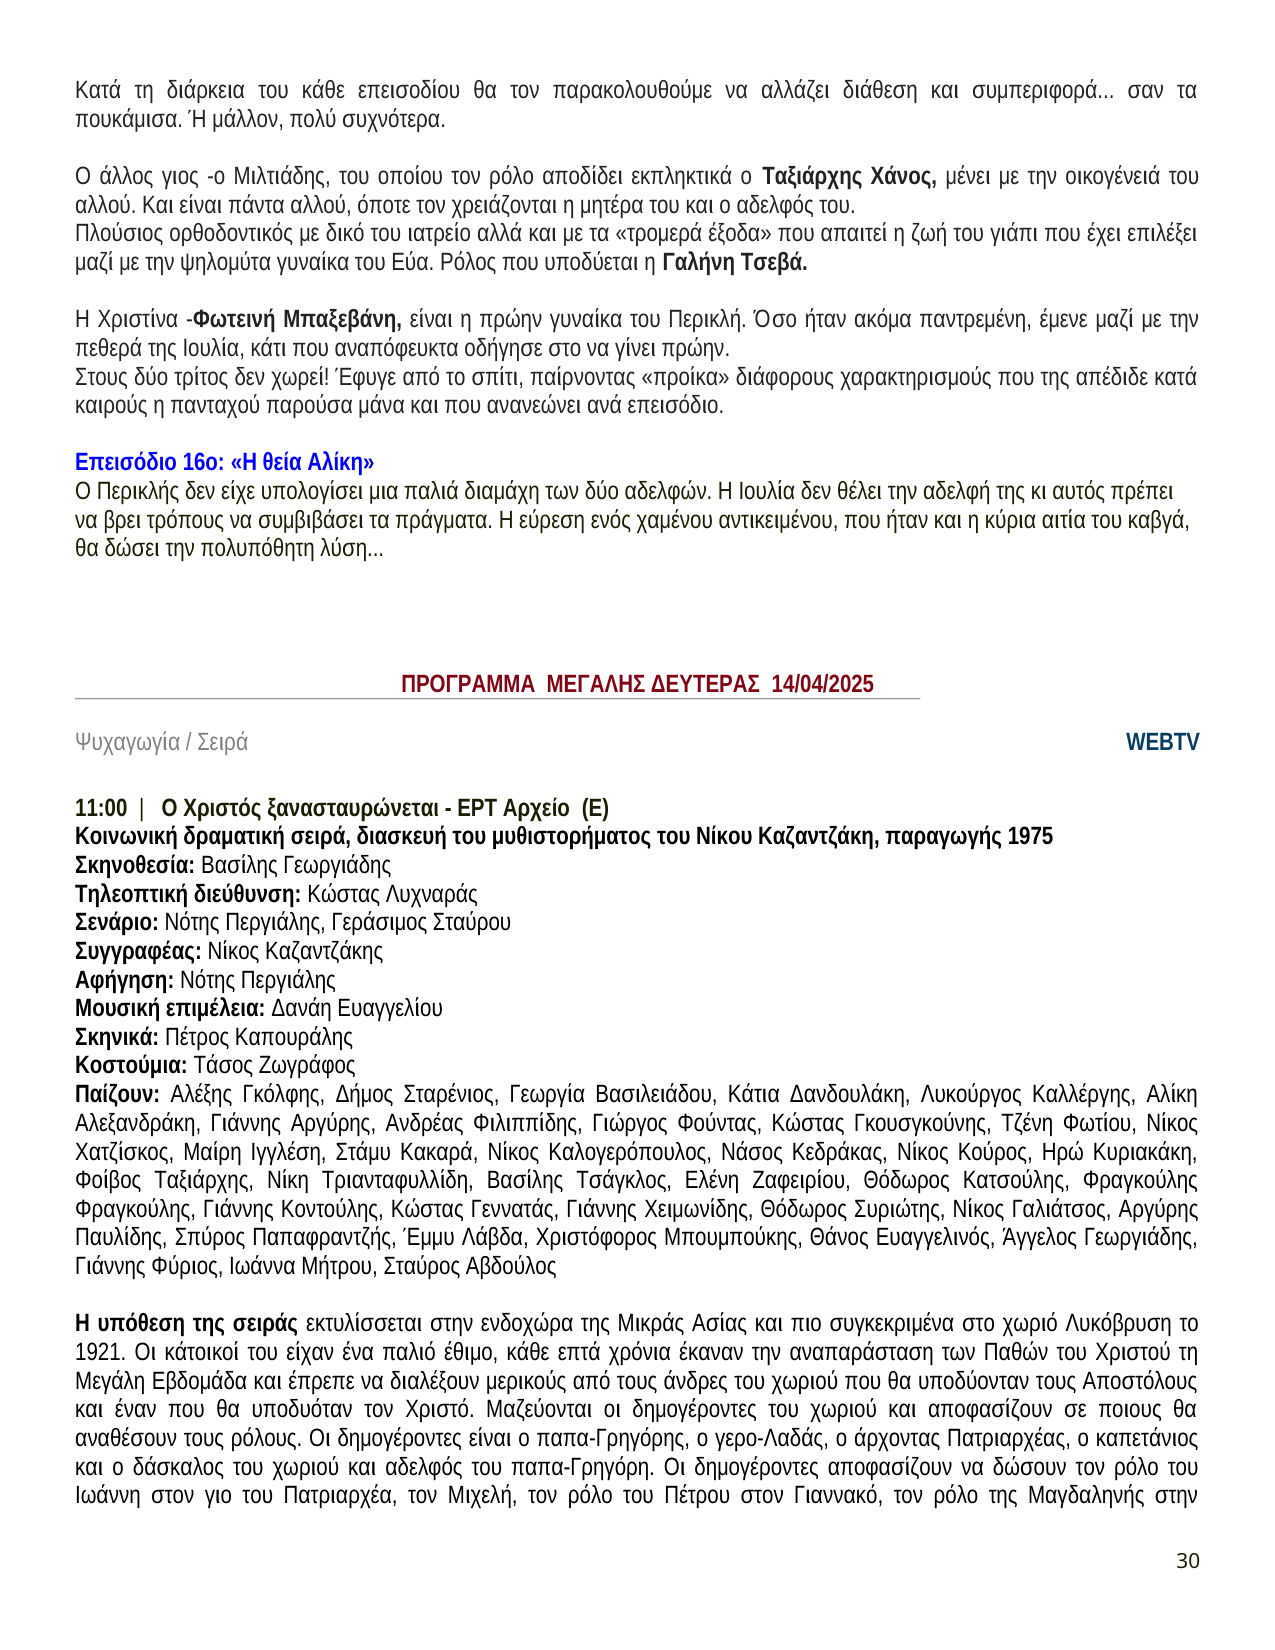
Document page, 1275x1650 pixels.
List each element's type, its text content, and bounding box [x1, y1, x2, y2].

text ΠΡΟΓΡΑΜΜΑ ΜΕΓΑΛΗΣ ΔΕΥΤΕΡΑΣ 14/04/2025 [75, 669, 1200, 698]
text Ο Περικλής δεν είχε υπολογίσει μια παλιά διαμάχη των δύο αδελφών. Η Ιουλία δεν θέλει την αδελφή της κι αυτός πρέπει να βρει τρόπους να συμβιβάσει τα πράγματα. Η εύρεση ενός χαμένου αντικειμένου, που ήταν και η κύρια αιτία του καβγά, θα δώσει την πολυπόθητη λύση... [75, 476, 1200, 562]
table_header Ψυχαγωγία / Σειρά [75, 727, 637, 755]
text Επεισόδιο 16ο: «Η θεία Αλίκη» [75, 447, 1200, 476]
text Μουσική επιμέλεια: Δανάη Ευαγγελίου [75, 993, 1200, 1022]
text Παίζουν: Αλέξης Γκόλφης, Δήμος Σταρένιος, Γεωργία Βασιλειάδου, Κάτια Δανδουλάκη, Λυκούργος Καλλέργης, Αλίκη Αλεξανδράκη, Γιάννης Αργύρης, Ανδρέας Φιλιππίδης, Γιώργος Φούντας, Κώστας Γκουσγκούνης, Τζένη Φωτίου, Νίκος Χατζίσκος, Μαίρη Ιγγλέση, Στάμυ Κακαρά, Νίκος Καλογερόπουλος, Νάσος Κεδράκας, Νίκος Κούρος, Ηρώ Κυριακάκη, Φοίβος Ταξιάρχης, Νίκη Τριανταφυλλίδη, Βασίλης Τσάγκλος, Ελένη Ζαφειρίου, Θόδωρος Κατσούλης, Φραγκούλης Φραγκούλης, Γιάννης Κοντούλης, Κώστας Γεννατάς, Γιάννης Χειμωνίδης, Θόδωρος Συριώτης, Νίκος Γαλιάτσος, Αργύρης Παυλίδης, Σπύρος Παπαφραντζής, Έμμυ Λάβδα, Χριστόφορος Μπουμπούκης, Θάνος Ευαγγελινός, Άγγελος Γεωργιάδης, Γιάννης Φύριος, Ιωάννα Μήτρου, Σταύρος Αβδούλος [75, 1079, 1200, 1280]
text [75, 1308, 1200, 1509]
text Η Χριστίνα -Φωτεινή Μπαξεβάνη, είναι η πρώην γυναίκα του Περικλή. Όσο ήταν ακόμα παντρεμένη, έμενε μαζί με την πεθερά της Ιουλία, κάτι που αναπόφευκτα οδήγησε στο να γίνει πρώην. [75, 304, 1200, 361]
text Στους δύο τρίτος δεν χωρεί! Έφυγε από το σπίτι, παίρνοντας «προίκα» διάφορους χαρακτηρισμούς που της απέδιδε κατά καιρούς η πανταχού παρούσα μάνα και που ανανεώνει ανά επεισόδιο. [75, 361, 1200, 419]
text Κοινωνική δραματική σειρά, διασκευή του μυθιστορήματος του Νίκου Καζαντζάκη, παραγωγής 1975 [75, 821, 1200, 850]
text Σκηνικά: Πέτρος Καπουράλης [75, 1022, 1200, 1051]
text Αφήγηση: Νότης Περγιάλης [75, 964, 1200, 993]
text Κατά τη διάρκεια του κάθε επεισοδίου θα τον παρακολουθούμε να αλλάζει διάθεση και συμπεριφορά... σαν τα πουκάμισα. Ή μάλλον, πολύ συχνότερα. [75, 75, 1200, 132]
text Τηλεοπτική διεύθυνση: Κώστας Λυχναράς [75, 879, 1200, 907]
text Ο άλλος γιος -ο Μιλτιάδης, του οποίου τον ρόλο αποδίδει εκπληκτικά ο Ταξιάρχης Χάνος, μένει με την οικογένειά του αλλού. Και είναι πάντα αλλού, όποτε τον χρειάζονται η μητέρα του και ο αδελφός του. [75, 161, 1200, 218]
text 11:00 | Ο Χριστός ξανασταυρώνεται - ΕΡΤ Αρχείο (E) [75, 755, 1200, 821]
text Συγγραφέας: Νίκος Καζαντζάκης [75, 936, 1200, 964]
text Κοστούμια: Τάσος Ζωγράφος [75, 1051, 1200, 1079]
text Σενάριο: Νότης Περγιάλης, Γεράσιμος Σταύρου [75, 907, 1200, 936]
text Σκηνοθεσία: Βασίλης Γεωργιάδης [75, 850, 1200, 879]
table_header WEBTV [638, 727, 1200, 755]
text Πλούσιος ορθοδοντικός με δικό του ιατρείο αλλά και με τα «τρομερά έξοδα» που απαιτεί η ζωή του γιάπι που έχει επιλέξει μαζί με την ψηλομύτα γυναίκα του Εύα. Ρόλος που υποδύεται η Γαλήνη Τσεβά. [75, 218, 1200, 276]
